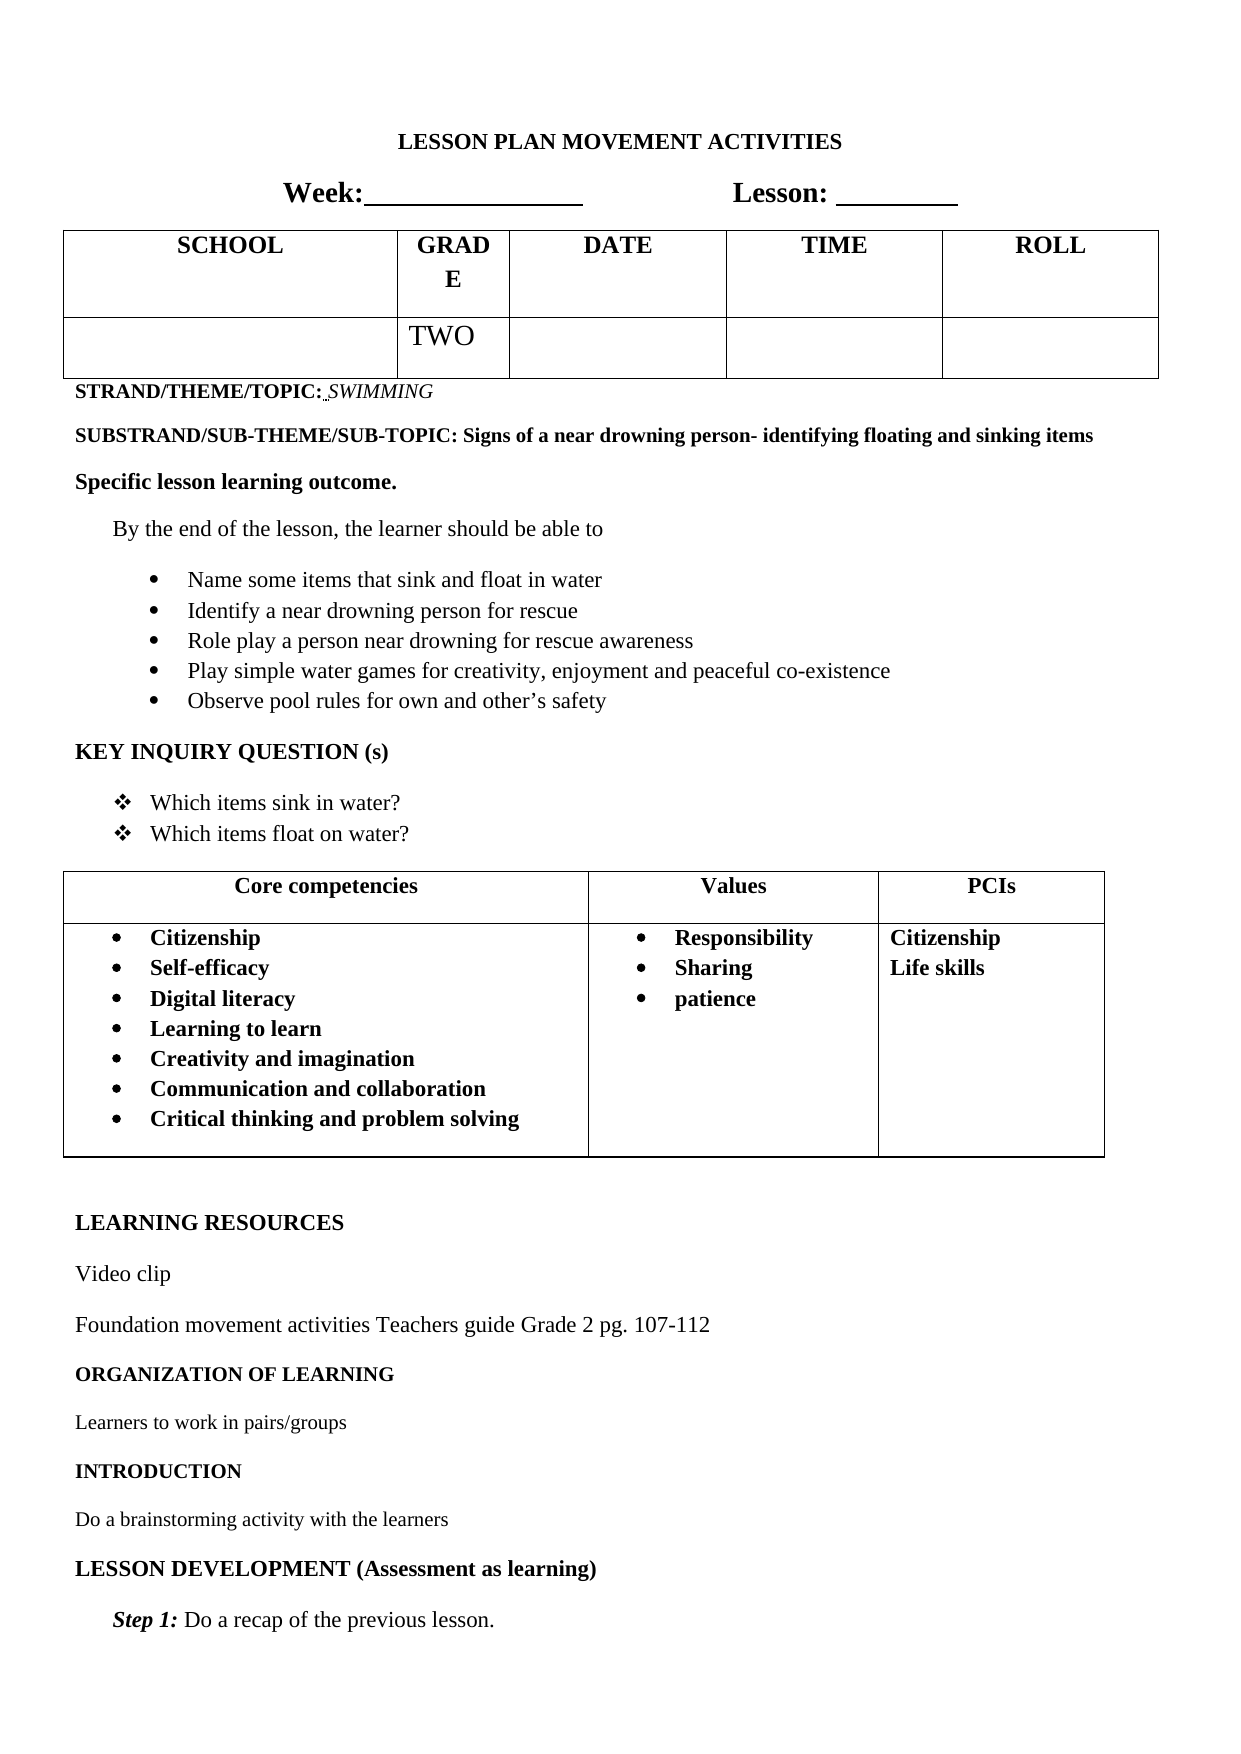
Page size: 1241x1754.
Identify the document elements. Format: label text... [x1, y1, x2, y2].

text INTRODUCTION [75, 1458, 1165, 1483]
list Play simple water games for creativity, enjoyment and peaceful co-existence [150, 657, 1165, 683]
text LESSON DEVELOPMENT (Assessment as learning) [75, 1555, 1165, 1582]
text Do a brainstorming activity with the learners [75, 1507, 1165, 1531]
text Learners to work in pairs/groups [75, 1410, 1165, 1434]
text Week: Lesson: [75, 175, 1165, 209]
table_cell Citizenship Life skills [879, 924, 1104, 1156]
list Identify a near drowning person for rescue [150, 597, 1165, 623]
text Step 1: Do a recap of the previous lesson. [112, 1606, 1165, 1633]
text LEARNING RESOURCES [75, 1208, 1165, 1235]
text ORGANIZATION OF LEARNING [75, 1362, 1165, 1386]
list Role play a person near drowning for rescue awareness [150, 627, 1165, 653]
table_header GRADE [398, 231, 509, 317]
table_cell [510, 318, 726, 377]
list Name some items that sink and float in water [150, 567, 1165, 593]
text LESSON PLAN MOVEMENT ACTIVITIES [75, 128, 1165, 154]
list Observe pool rules for own and other’s safety [150, 687, 1165, 714]
table_cell [943, 318, 1158, 377]
table_header Values [589, 872, 878, 923]
text KEY INQUIRY QUESTION (s) [75, 738, 1165, 765]
table_cell [64, 318, 397, 377]
table_header DATE [510, 231, 726, 317]
list Which items sink in water? [112, 789, 1165, 816]
table_header SCHOOL [64, 231, 397, 317]
table_header TIME [727, 231, 942, 317]
text STRAND/THEME/TOPIC: SWIMMING [75, 378, 1165, 403]
text SUBSTRAND/SUB-THEME/SUB-TOPIC: Signs of a near drowning person- identifying floating and sinking items [75, 423, 1165, 447]
text By the end of the lesson, the learner should be able to [112, 516, 1165, 542]
table_cell TWO [398, 318, 509, 377]
table_cell [727, 318, 942, 377]
text Specific lesson learning outcome. [75, 468, 1165, 495]
table_header ROLL [943, 231, 1158, 317]
text Video clip [75, 1259, 1165, 1286]
table_cell Responsibility Sharing patience [589, 924, 878, 1156]
table_header Core competencies [64, 872, 588, 923]
list Which items float on water? [112, 820, 1165, 846]
table_cell Citizenship Self-efficacy Digital literacy Learning to learn Creativity and imagination Communication and collaboration Critical thinking and problem solving [64, 924, 588, 1156]
text Foundation movement activities Teachers guide Grade 2 pg. 107-112 [75, 1311, 1165, 1337]
table_header PCIs [879, 872, 1104, 923]
